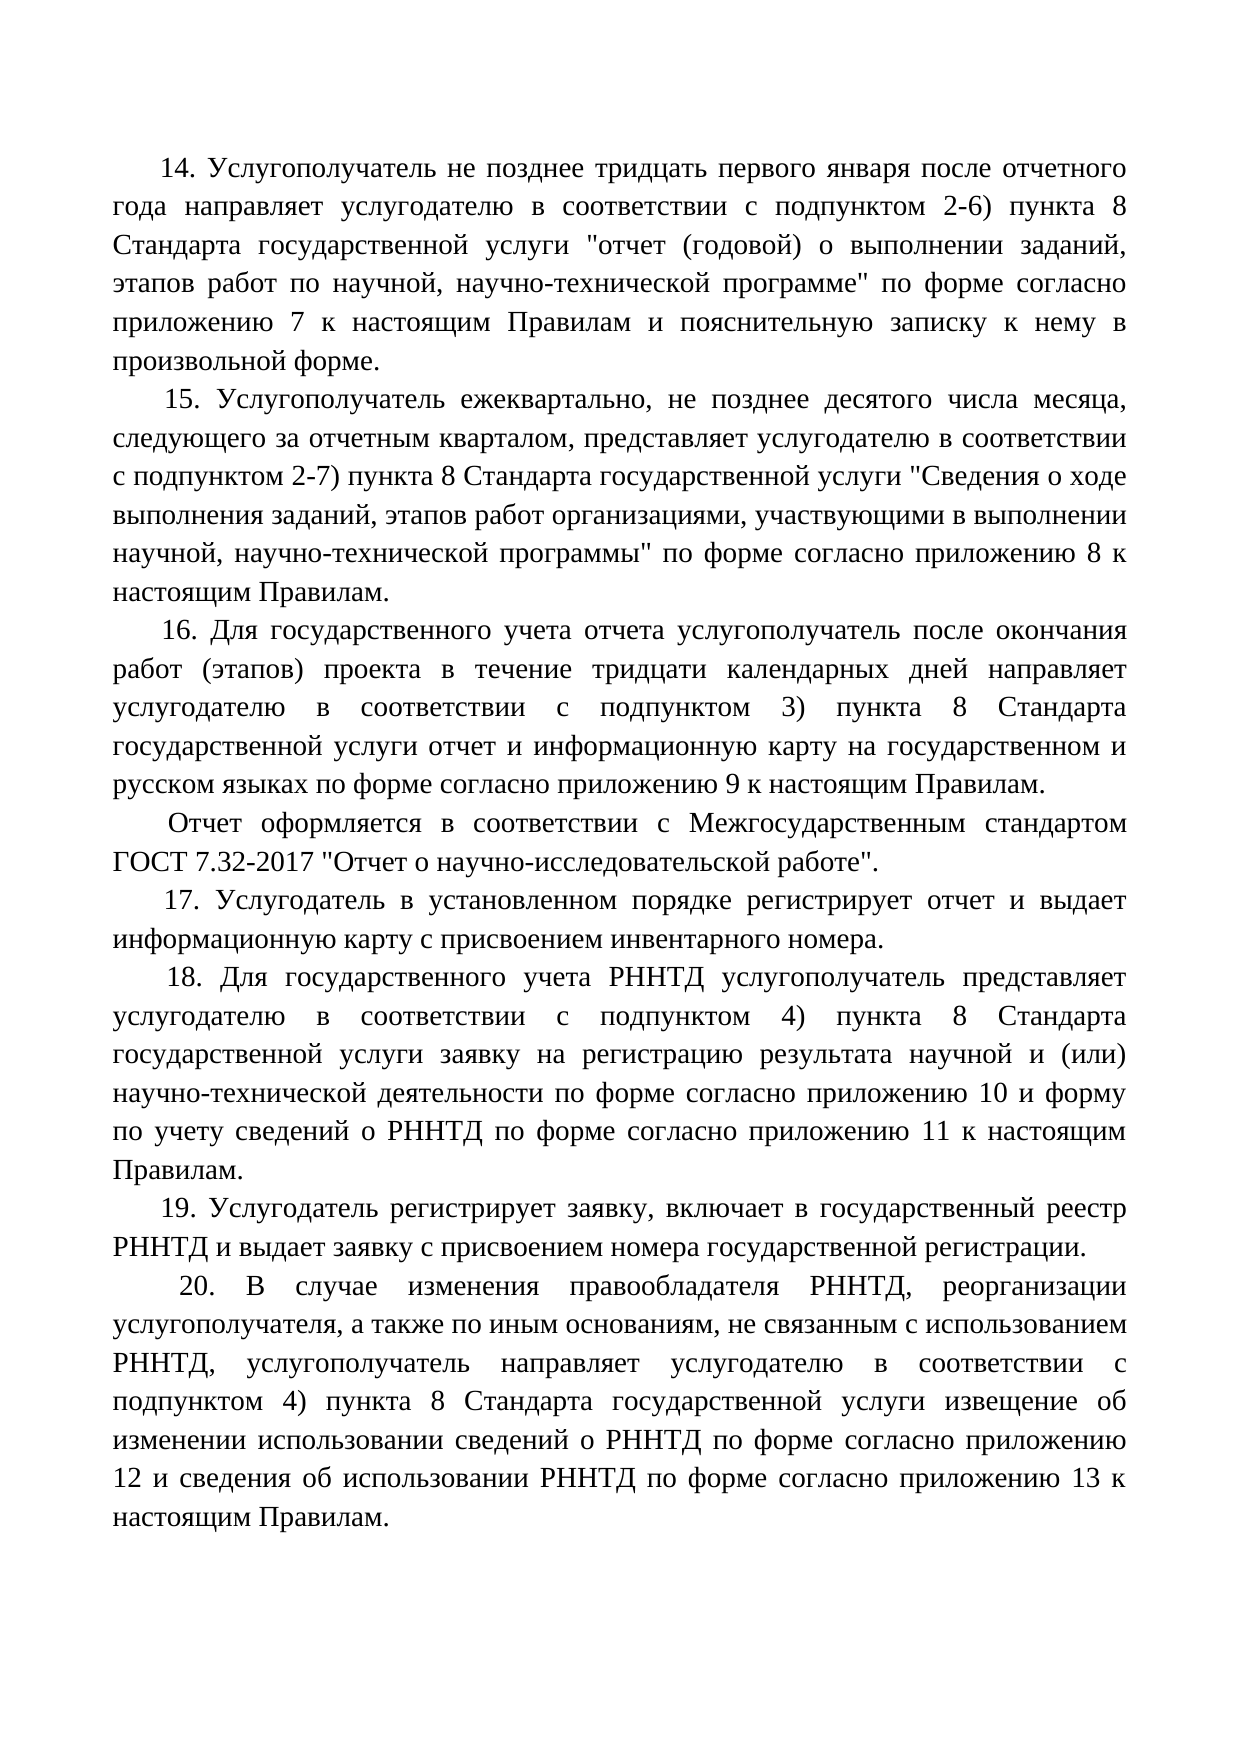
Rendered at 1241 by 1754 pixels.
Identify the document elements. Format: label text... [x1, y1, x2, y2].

text Отчет оформляется в соответствии с Межгосударственным стандартом ГОСТ 7.32-2017 "Отчет о научно-исследовательской работе". [112, 805, 1128, 877]
text 17. Услугодатель в установленном порядке регистрирует отчет и выдает информационную карту с присвоением инвентарного номера. [112, 882, 1128, 954]
text 18. Для государственного учета РННТД услугополучатель представляет услугодателю в соответствии с подпунктом 4) пункта 8 Стандарта государственной услуги заявку на регистрацию результата научной и (или) научно-технической деятельности по форме согласно приложению 10 и форму по учету сведений о РННТД по форме согласно приложению 11 к настоящим Правилам. [112, 959, 1128, 1186]
text 19. Услугодатель регистрирует заявку, включает в государственный реестр РННТД и выдает заявку с присвоением номера государственной регистрации. [112, 1191, 1128, 1263]
text 15. Услугополучатель ежеквартально, не позднее десятого числа месяца, следующего за отчетным кварталом, представляет услугодателю в соответствии с подпунктом 2-7) пункта 8 Стандарта государственной услуги "Сведения о ходе выполнения заданий, этапов работ организациями, участвующими в выполнении научной, научно-технической программы" по форме согласно приложению 8 к настоящим Правилам. [112, 381, 1128, 607]
text 14. Услугополучатель не позднее тридцать первого января после отчетного года направляет услугодателю в соответствии с подпунктом 2-6) пункта 8 Стандарта государственной услуги "отчет (годовой) о выполнении заданий, этапов работ по научной, научно-технической программе" по форме согласно приложению 7 к настоящим Правилам и пояснительную записку к нему в произвольной форме. [112, 150, 1128, 376]
text 16. Для государственного учета отчета услугополучатель после окончания работ (этапов) проекта в течение тридцати календарных дней направляет услугодателю в соответствии с подпунктом 3) пункта 8 Стандарта государственной услуги отчет и информационную карту на государственном и русском языках по форме согласно приложению 9 к настоящим Правилам. [112, 612, 1128, 800]
text 20. В случае изменения правообладателя РННТД, реорганизации услугополучателя, а также по иным основаниям, не связанным с использованием РННТД, услугополучатель направляет услугодателю в соответствии с подпунктом 4) пункта 8 Стандарта государственной услуги извещение об изменении использовании сведений о РННТД по форме согласно приложению 12 и сведения об использовании РННТД по форме согласно приложению 13 к настоящим Правилам. [112, 1268, 1128, 1532]
